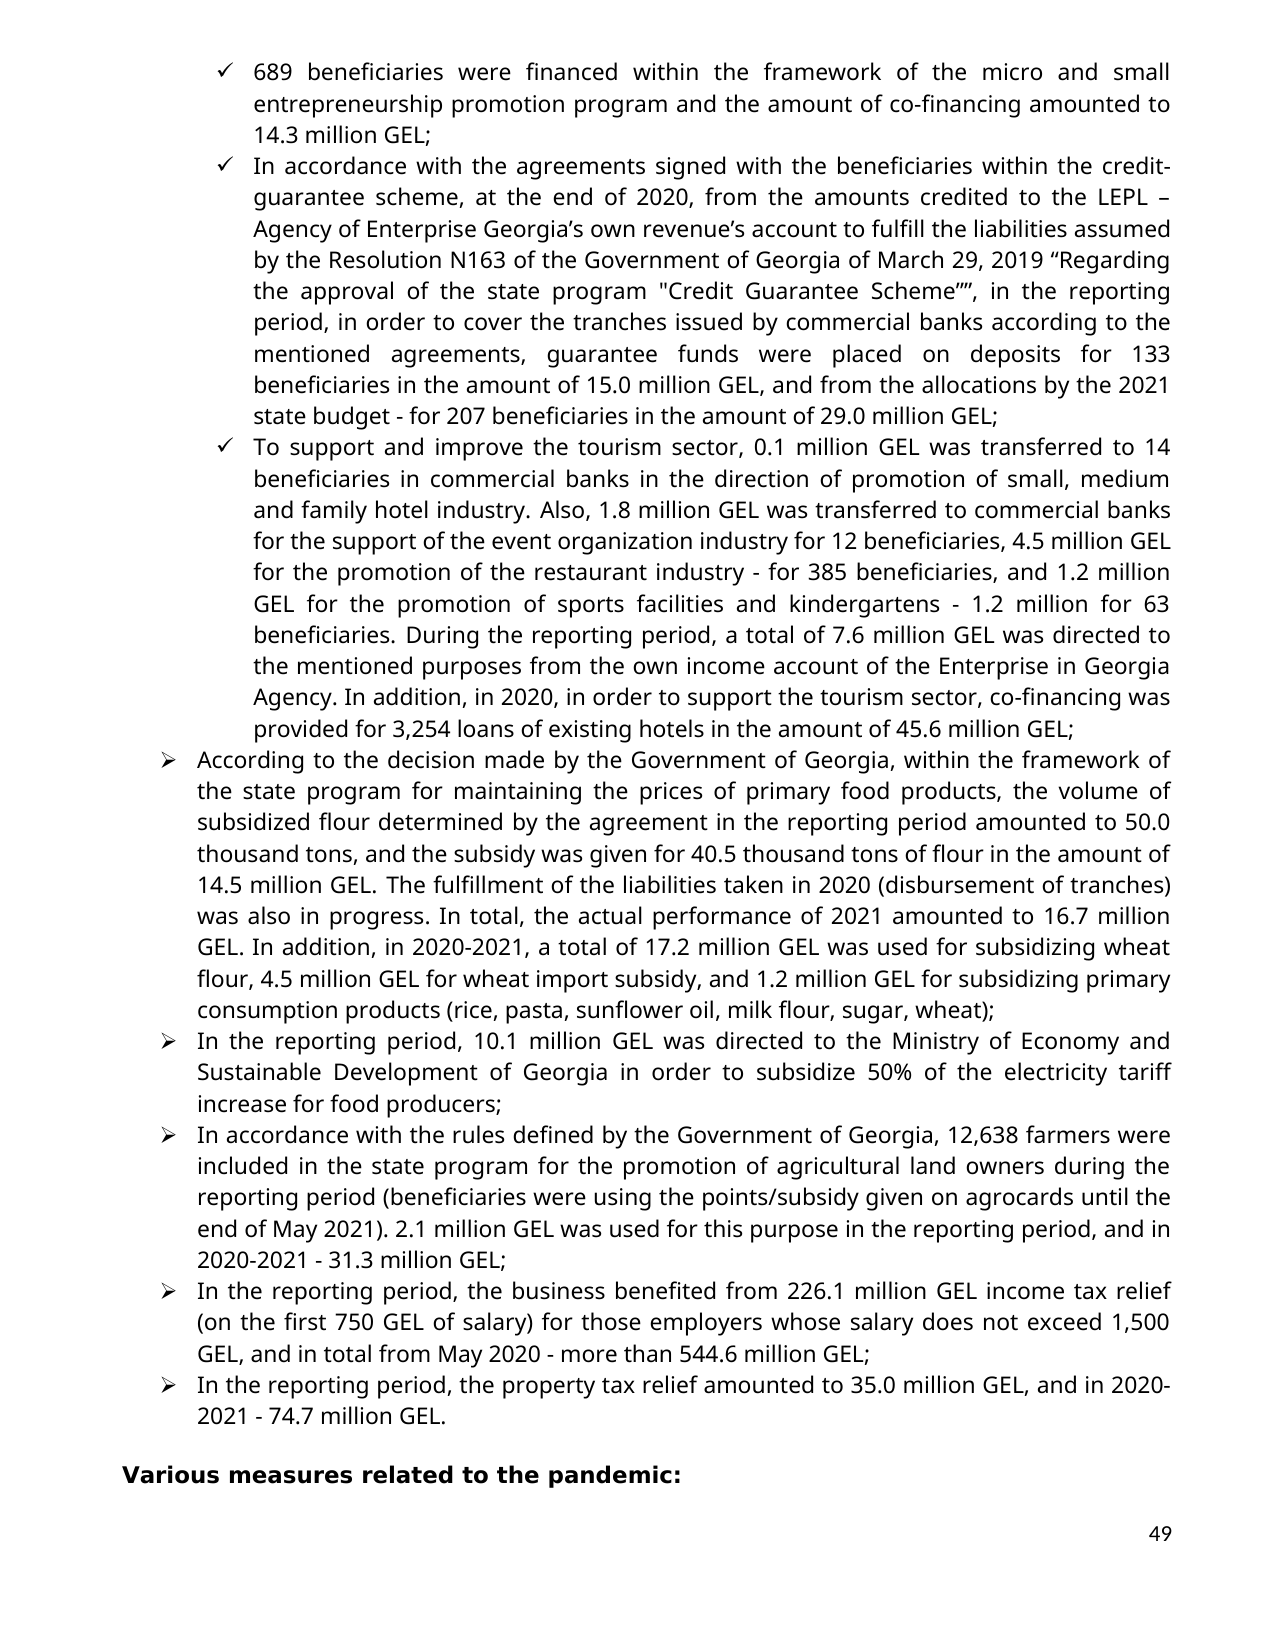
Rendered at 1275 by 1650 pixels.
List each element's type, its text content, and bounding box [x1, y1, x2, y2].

list To support and improve the tourism sector, 0.1 million GEL was transferred to 14 beneficiaries in commercial banks in the direction of promotion of small, medium and family hotel industry. Also, 1.8 million GEL was transferred to commercial banks for the support of the event organization industry for 12 beneficiaries, 4.5 million GEL for the promotion of the restaurant industry - for 385 beneficiaries, and 1.2 million GEL for the promotion of sports facilities and kindergartens - 1.2 million for 63 beneficiaries. During the reporting period, a total of 7.6 million GEL was directed to the mentioned purposes from the own income account of the Enterprise in Georgia Agency. In addition, in 2020, in order to support the tourism sector, co-financing was provided for 3,254 loans of existing hotels in the amount of 45.6 million GEL; [216, 431, 1172, 744]
list According to the decision made by the Government of Georgia, within the framework of the state program for maintaining the prices of primary food products, the volume of subsidized flour determined by the agreement in the reporting period amounted to 50.0 thousand tons, and the subsidy was given for 40.5 thousand tons of flour in the amount of 14.5 million GEL. The fulfillment of the liabilities taken in 2020 (disbursement of tranches) was also in progress. In total, the actual performance of 2021 amounted to 16.7 million GEL. In addition, in 2020-2021, a total of 17.2 million GEL was used for subsidizing wheat flour, 4.5 million GEL for wheat import subsidy, and 1.2 million GEL for subsidizing primary consumption products (rice, pasta, sunflower oil, milk flour, sugar, wheat); [159, 744, 1172, 1025]
list In the reporting period, the business benefited from 226.1 million GEL income tax relief (on the first 750 GEL of salary) for those employers whose salary does not exceed 1,500 GEL, and in total from May 2020 - more than 544.6 million GEL; [159, 1275, 1172, 1369]
text Various measures related to the pandemic: [122, 1462, 1172, 1517]
list In the reporting period, 10.1 million GEL was directed to the Ministry of Economy and Sustainable Development of Georgia in order to subsidize 50% of the electricity tariff increase for food producers; [159, 1025, 1172, 1119]
list In the reporting period, the property tax relief amounted to 35.0 million GEL, and in 2020-2021 - 74.7 million GEL. [159, 1369, 1172, 1431]
list In accordance with the agreements signed with the beneficiaries within the credit-guarantee scheme, at the end of 2020, from the amounts credited to the LEPL – Agency of Enterprise Georgia’s own revenue’s account to fulfill the liabilities assumed by the Resolution N163 of the Government of Georgia of March 29, 2019 “Regarding the approval of the state program "Credit Guarantee Scheme””, in the reporting period, in order to cover the tranches issued by commercial banks according to the mentioned agreements, guarantee funds were placed on deposits for 133 beneficiaries in the amount of 15.0 million GEL, and from the allocations by the 2021 state budget - for 207 beneficiaries in the amount of 29.0 million GEL; [216, 150, 1172, 431]
list 689 beneficiaries were financed within the framework of the micro and small entrepreneurship promotion program and the amount of co-financing amounted to 14.3 million GEL; [216, 56, 1172, 150]
list In accordance with the rules defined by the Government of Georgia, 12,638 farmers were included in the state program for the promotion of agricultural land owners during the reporting period (beneficiaries were using the points/subsidy given on agrocards until the end of May 2021). 2.1 million GEL was used for this purpose in the reporting period, and in 2020-2021 - 31.3 million GEL; [159, 1119, 1172, 1275]
